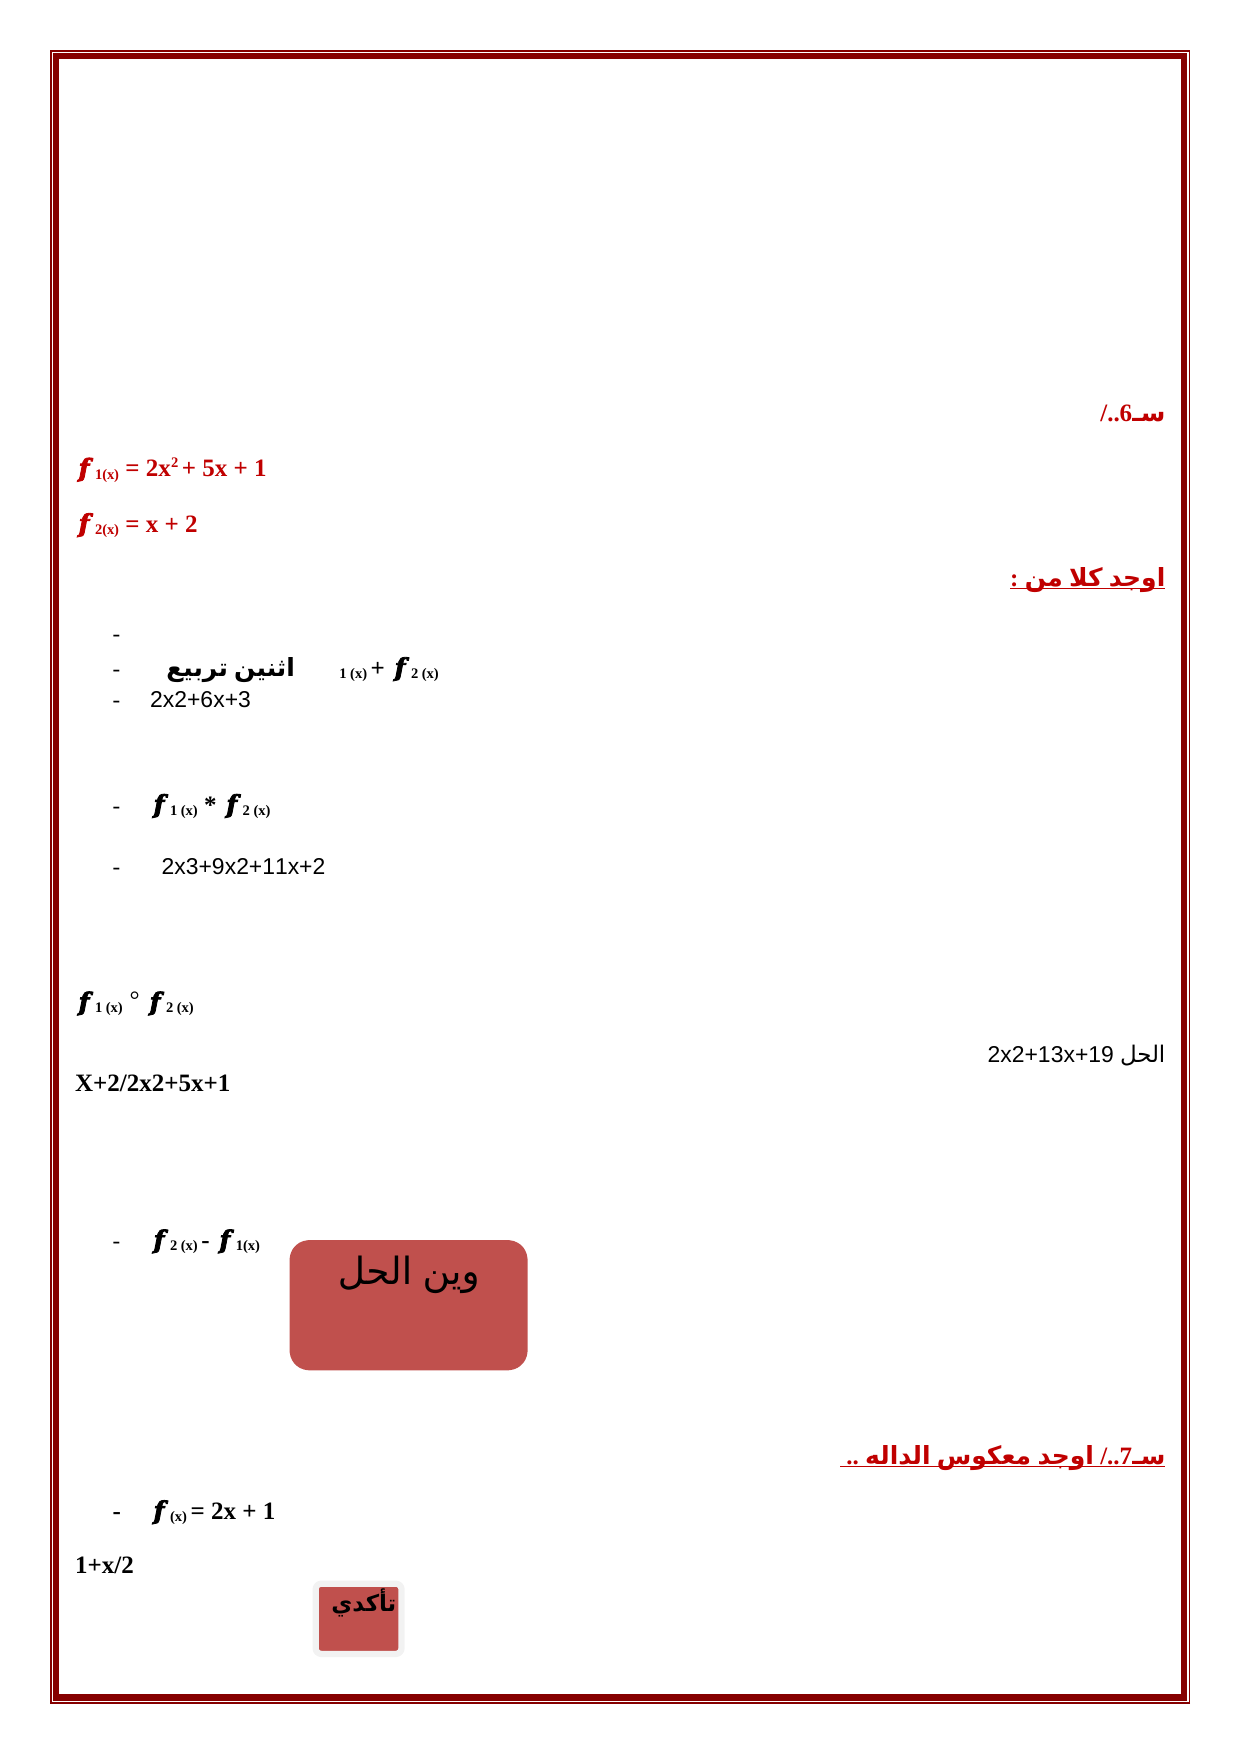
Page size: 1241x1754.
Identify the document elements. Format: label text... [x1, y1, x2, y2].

text سـ6../ [75, 398, 1165, 427]
list 2x2+6x+3 [112, 686, 1165, 712]
list اثنين تربيع 𝒇1 (x) + 𝒇2 (x) [112, 651, 1165, 682]
text 𝒇1 (x) 𝒇2 (x) [75, 986, 1165, 1016]
text 𝒇1(x) = 2x2 + 5x + 1 [75, 452, 1165, 482]
list 𝒇2 (x) - 𝒇1(x) [112, 1224, 1165, 1254]
text اوجد كلا من : [75, 563, 1165, 592]
list 2x3+9x2+11x+2 [112, 853, 1165, 880]
text 1+x/2 [75, 1550, 1165, 1579]
text 𝒇2(x) = x + 2 [75, 507, 1165, 538]
list 𝒇1 (x) * 𝒇2 (x) [112, 788, 1165, 818]
text X+2/2x2+5x+1 [75, 1068, 1165, 1096]
text الحل 2x2+13x+19 [75, 1041, 1165, 1068]
text سـ7../ اوجد معكوس الداله .. [75, 1441, 1165, 1469]
list 𝒇(x) = 2x + 1 [112, 1494, 1165, 1525]
